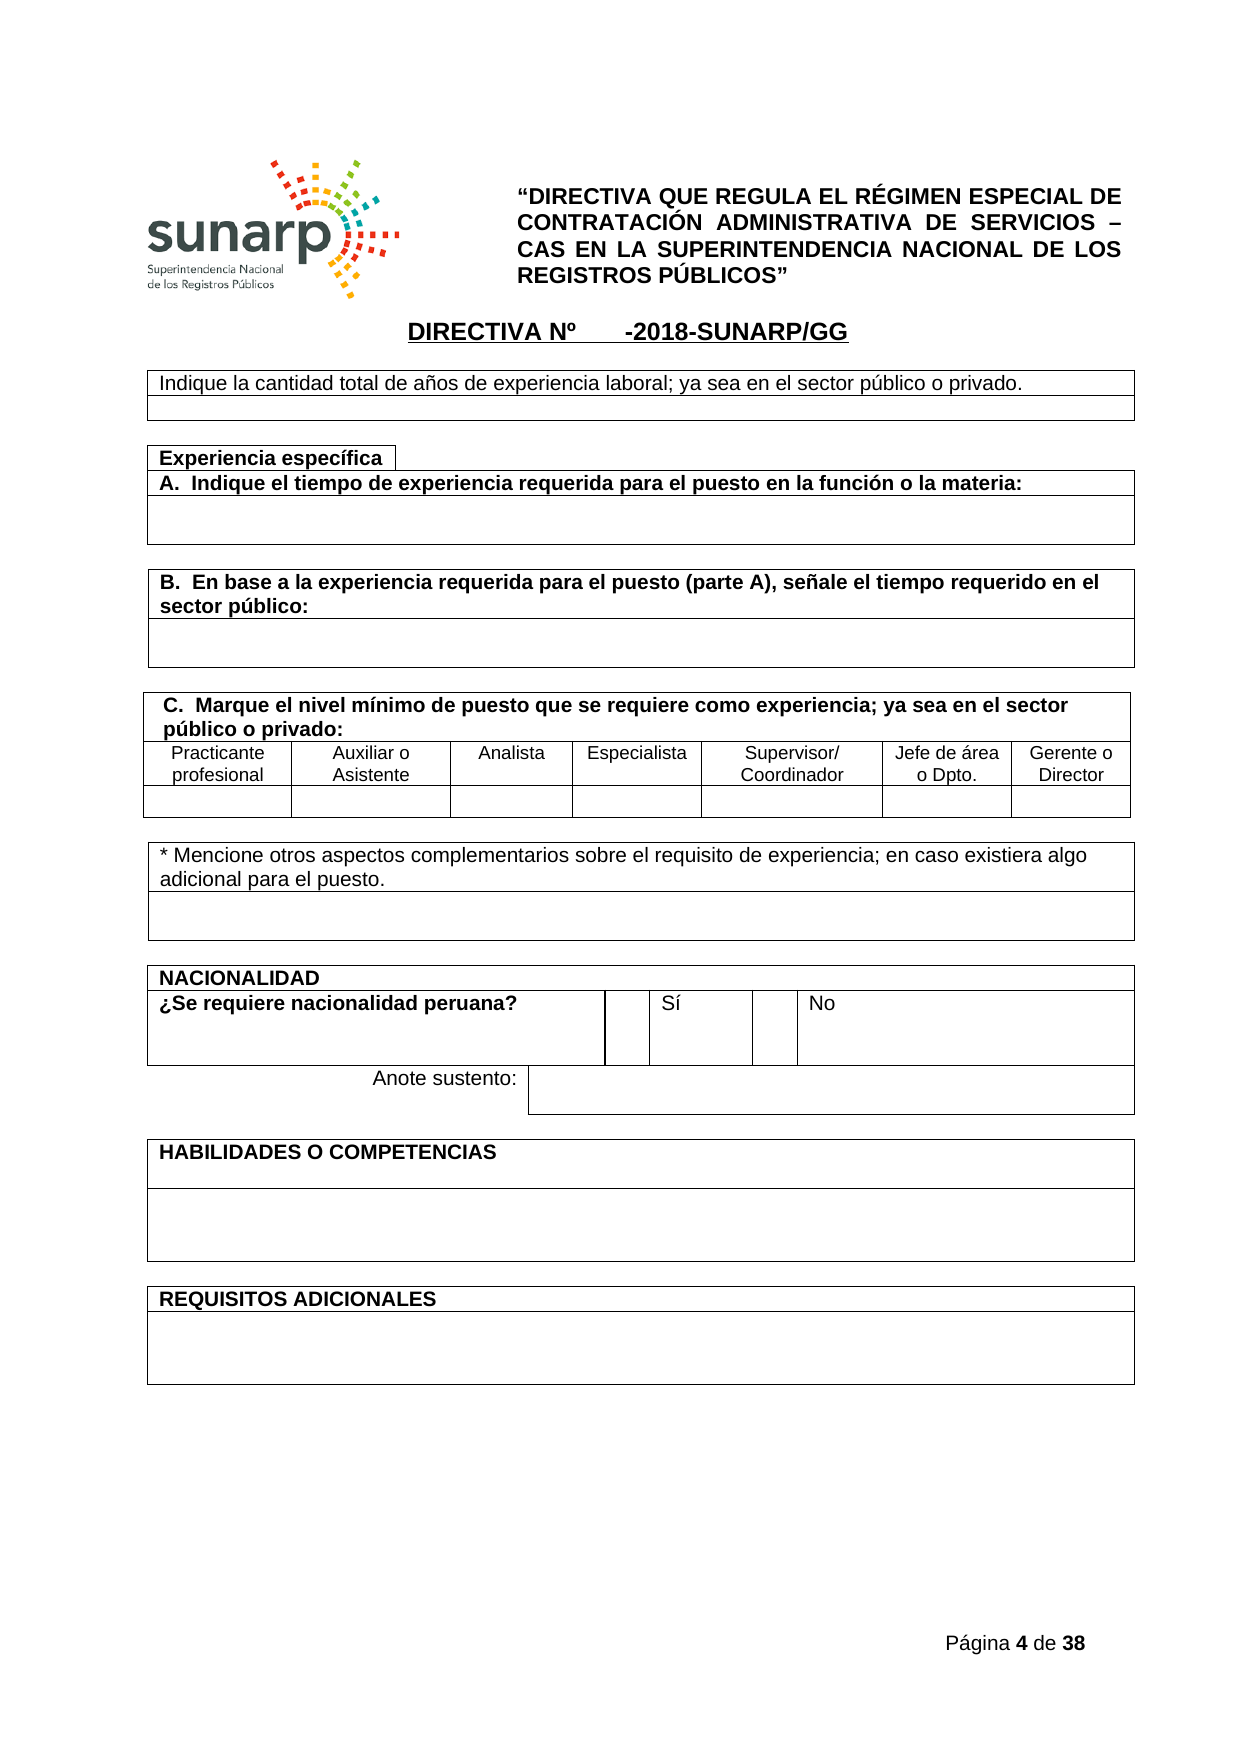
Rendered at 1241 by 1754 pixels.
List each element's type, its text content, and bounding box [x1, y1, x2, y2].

table_cell [148, 1189, 1134, 1261]
table_cell [606, 991, 649, 1065]
table_header C. Marque el nivel mínimo de puesto que se requiere como experiencia; ya sea en el sector público o privado: [144, 693, 1130, 741]
table_cell [149, 892, 1134, 939]
table_cell Sí [650, 991, 752, 1065]
table_cell A. Indique el tiempo de experiencia requerida para el puesto en la función o la materia: [148, 471, 1134, 495]
table_cell [148, 1312, 1134, 1384]
table_cell [149, 619, 1134, 667]
table_cell Auxiliar o Asistente [292, 742, 450, 785]
picture [147, 159, 400, 299]
table_cell [148, 496, 1134, 544]
table_cell Anote sustento: [148, 1066, 528, 1114]
table_cell [883, 786, 1011, 817]
table_header HABILIDADES O COMPETENCIAS [148, 1140, 1134, 1188]
table_cell Especialista [573, 742, 701, 785]
table_cell No [798, 991, 1134, 1065]
table_cell [529, 1066, 1134, 1114]
table_cell [451, 786, 572, 817]
table_cell [148, 396, 1134, 420]
table_cell ¿Se requiere nacionalidad peruana? [148, 991, 604, 1065]
table_cell [1012, 786, 1130, 817]
table_cell [702, 786, 882, 817]
table_header REQUISITOS ADICIONALES [148, 1287, 1134, 1311]
table_cell Analista [451, 742, 572, 785]
table_header NACIONALIDAD [148, 966, 1134, 989]
table_cell [753, 991, 797, 1065]
table_cell Supervisor/ Coordinador [702, 742, 882, 785]
table_header B. En base a la experiencia requerida para el puesto (parte A), señale el tiempo requerido en el sector público: [149, 570, 1134, 618]
table_cell Gerente o Director [1012, 742, 1130, 785]
table_header * Mencione otros aspectos complementarios sobre el requisito de experiencia; en caso existiera algo adicional para el puesto. [149, 843, 1134, 891]
table_header Experiencia específica [148, 446, 395, 470]
table_cell [292, 786, 450, 817]
table_cell Jefe de área o Dpto. [883, 742, 1011, 785]
table_cell [573, 786, 701, 817]
table_cell Indique la cantidad total de años de experiencia laboral; ya sea en el sector público o privado. [148, 371, 1134, 395]
table_cell Practicante profesional [144, 742, 291, 785]
table_cell [144, 786, 291, 817]
